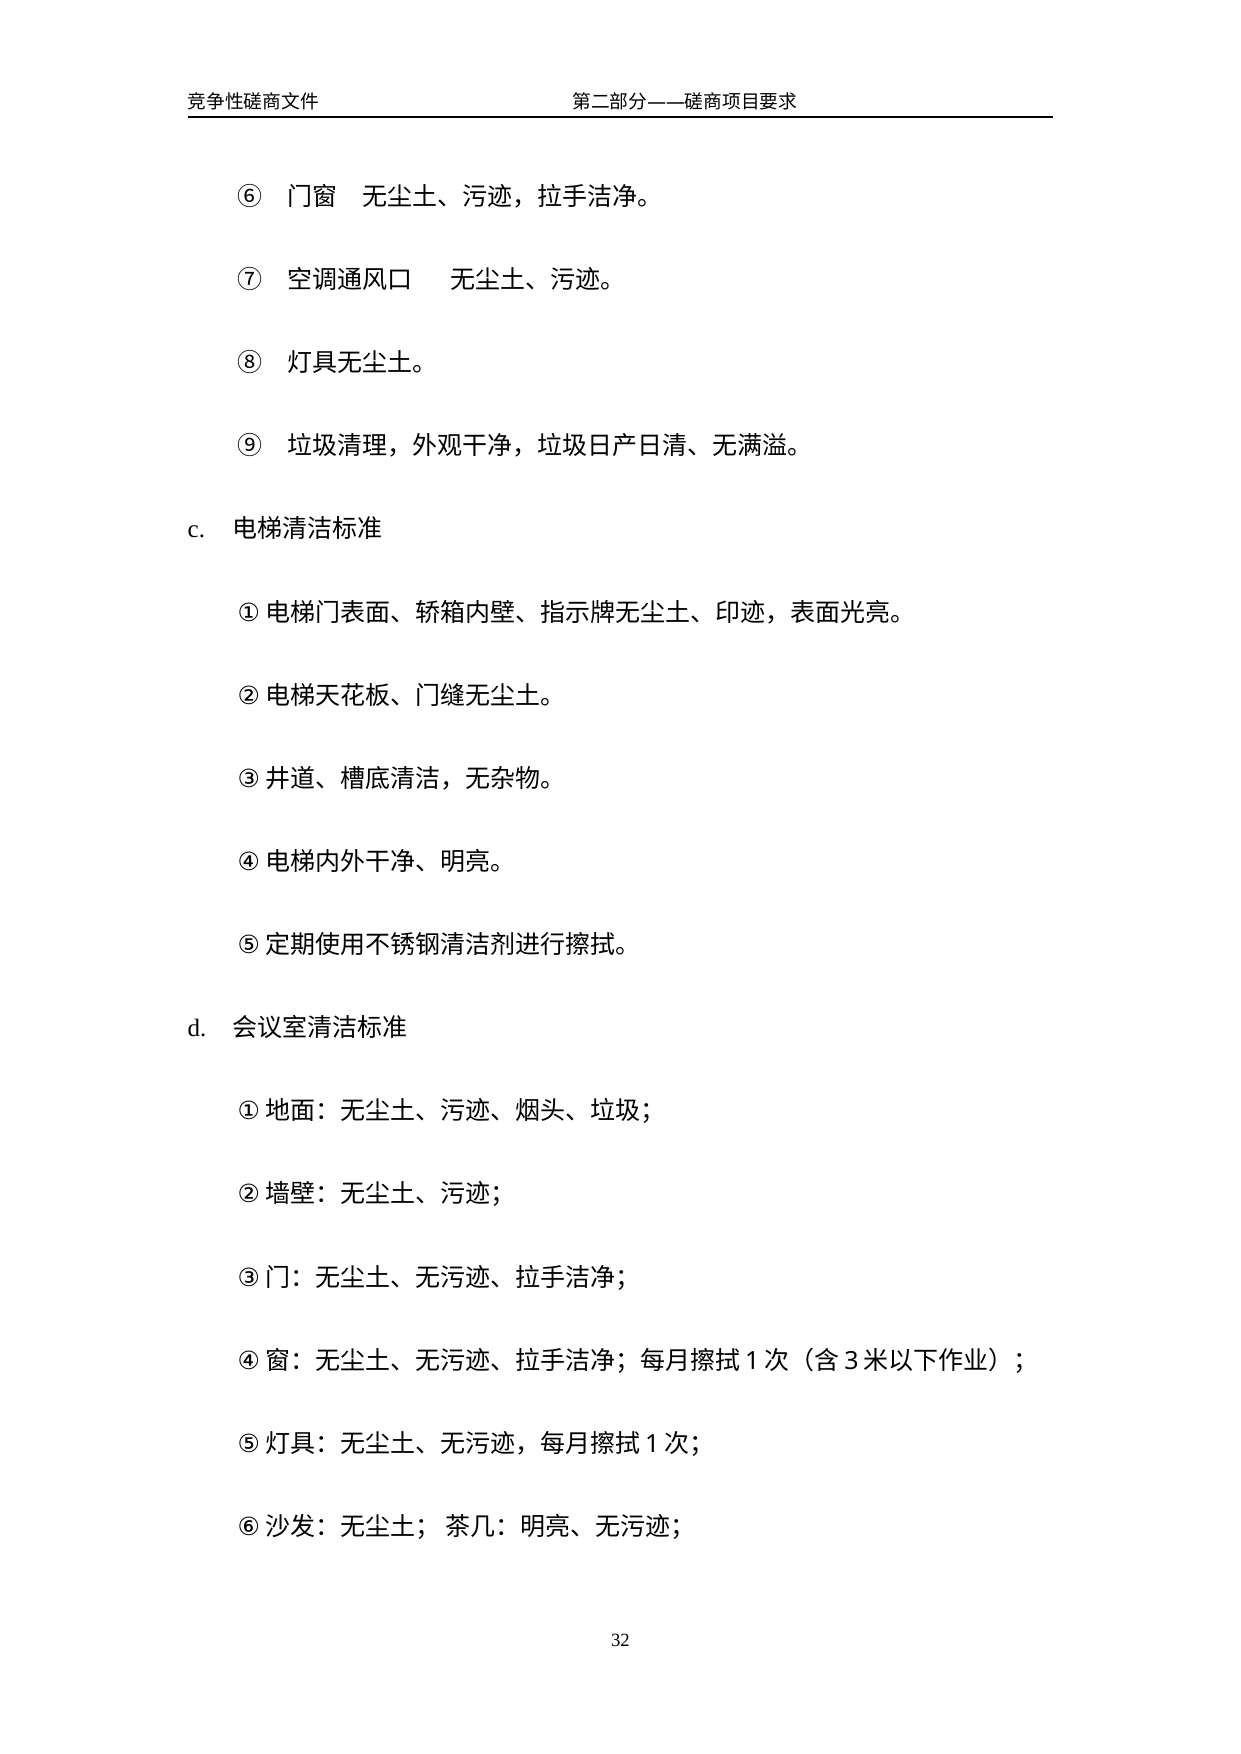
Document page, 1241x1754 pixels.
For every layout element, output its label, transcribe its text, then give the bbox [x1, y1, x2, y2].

text ④窗：无尘土、无污迹、拉手洁净；每月擦拭1次（含3米以下作业）； [187, 1326, 1053, 1391]
text ④电梯内外干净、明亮。 [187, 827, 1053, 892]
list 电梯清洁标准 [187, 494, 1053, 559]
list 会议室清洁标准 [187, 993, 1053, 1058]
text ①电梯门表面、轿箱内壁、指示牌无尘土、印迹，表面光亮。 [187, 578, 1053, 643]
list 垃圾清理，外观干净，垃圾日产日清、无满溢。 [187, 411, 1053, 476]
text ②电梯天花板、门缝无尘土。 [187, 661, 1053, 726]
list 门窗 无尘土、污迹，拉手洁净。 [187, 162, 1053, 227]
text ③井道、槽底清洁，无杂物。 [187, 744, 1053, 809]
text ②墙壁：无尘土、污迹； [187, 1159, 1053, 1224]
text ⑤定期使用不锈钢清洁剂进行擦拭。 [187, 910, 1053, 975]
text ⑥沙发：无尘土； 茶几：明亮、无污迹； [187, 1492, 1053, 1557]
text ③门：无尘土、无污迹、拉手洁净； [187, 1243, 1053, 1308]
text ⑤灯具：无尘土、无污迹，每月擦拭1次； [187, 1409, 1053, 1474]
text ①地面：无尘土、污迹、烟头、垃圾； [187, 1076, 1053, 1141]
list 空调通风口 无尘土、污迹。 [187, 245, 1053, 310]
list 灯具无尘土。 [187, 328, 1053, 393]
